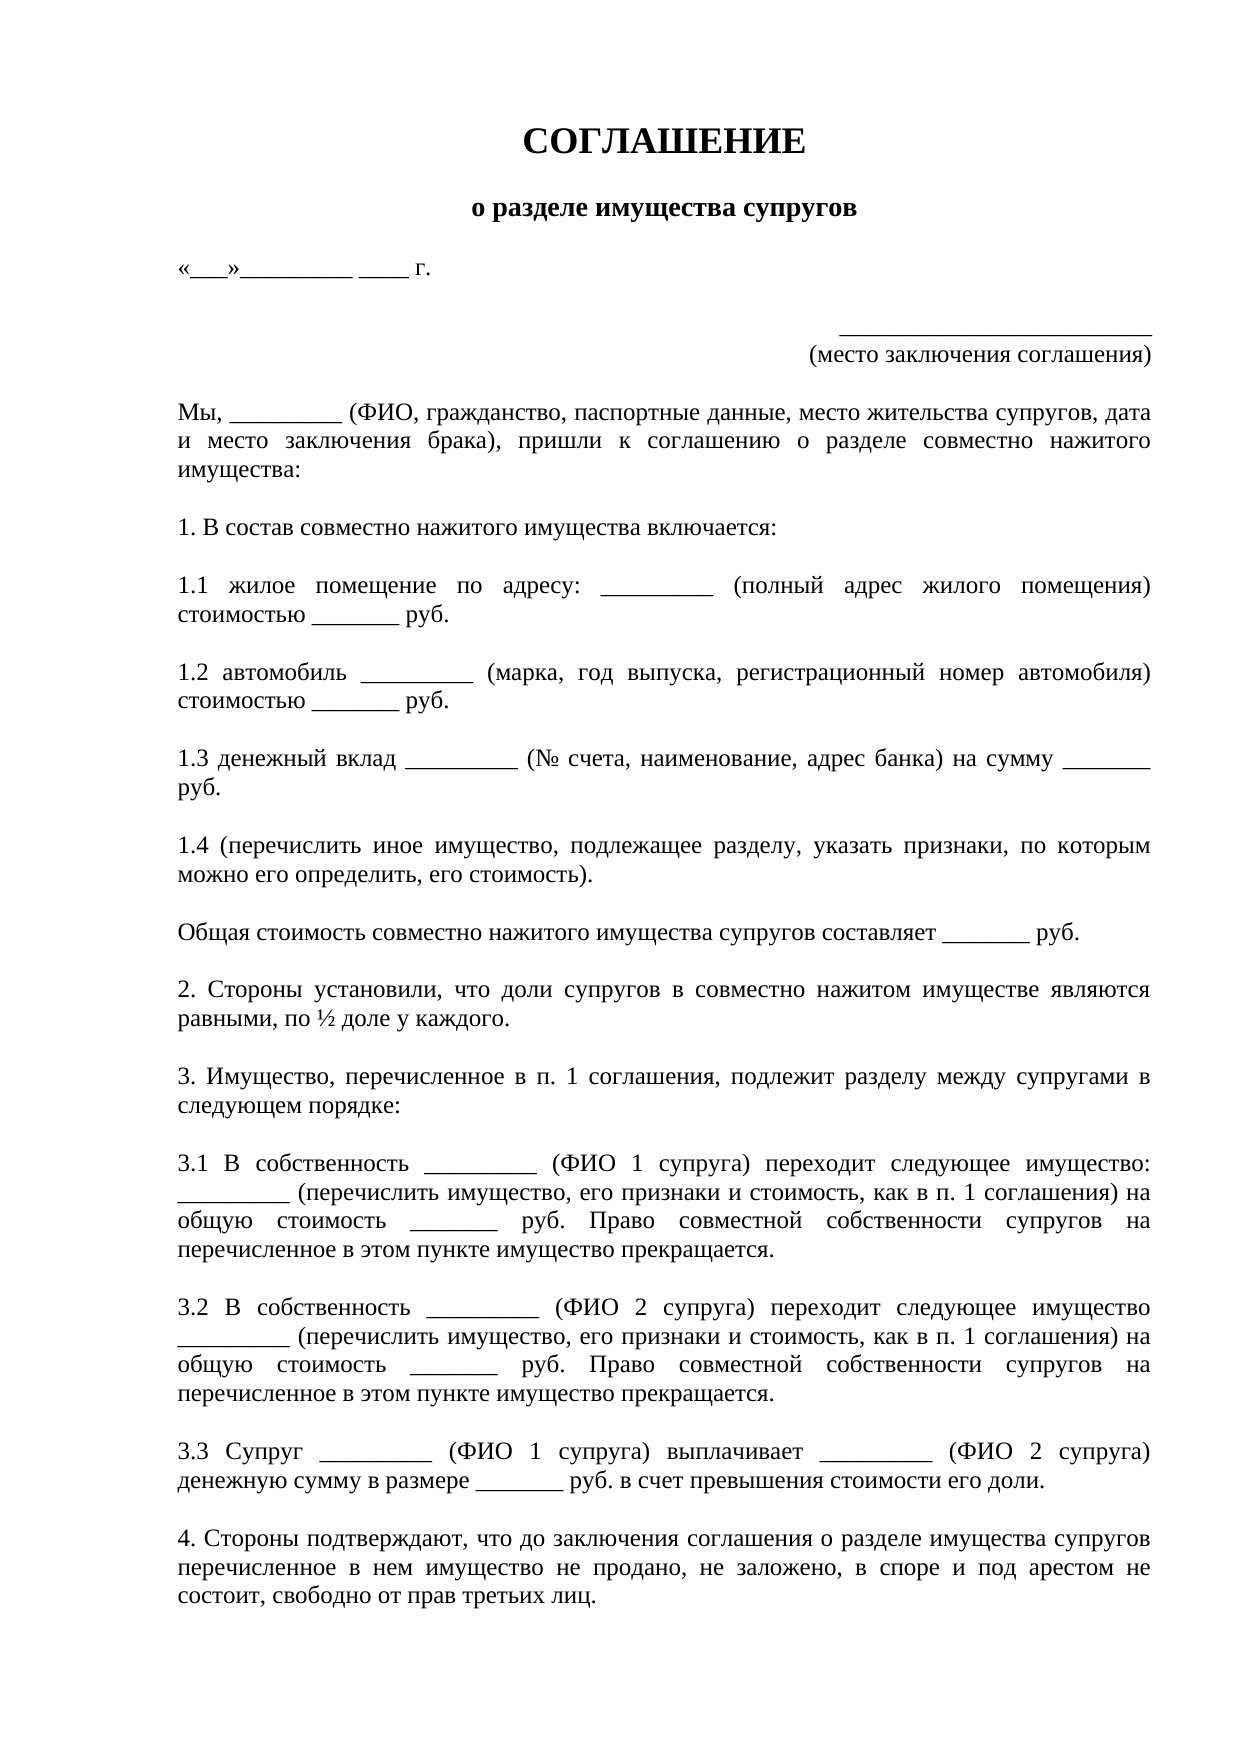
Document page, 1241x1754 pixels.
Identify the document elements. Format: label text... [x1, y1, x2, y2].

text 3. Имущество, перечисленное в п. 1 соглашения, подлежит разделу между супругами в следующем порядке: [177, 1061, 1152, 1119]
text 1.4 (перечислить иное имущество, подлежащее разделу, указать признаки, по которым можно его определить, его стоимость). [177, 830, 1152, 887]
text Мы, _________ (ФИО, гражданство, паспортные данные, место жительства супругов, дата и место заключения брака), пришли к соглашению о разделе совместно нажитого имущества: [177, 397, 1152, 483]
text о разделе имущества супругов [177, 190, 1152, 223]
text 3.1 В собственность _________ (ФИО 1 супруга) переходит следующее имущество: _________ (перечислить имущество, его признаки и стоимость, как в п. 1 соглашения) на общую стоимость _______ руб. Право совместной собственности супругов на перечисленное в этом пункте имущество прекращается. [177, 1148, 1152, 1263]
text _________________________ (место заключения соглашения) [177, 310, 1152, 367]
text 2. Стороны установили, что доли супругов в совместно нажитом имуществе являются равными, по ½ доле у каждого. [177, 974, 1152, 1032]
text 1. В состав совместно нажитого имущества включается: [177, 512, 1152, 541]
text СОГЛАШЕНИЕ [177, 118, 1152, 161]
text 1.2 автомобиль _________ (марка, год выпуска, регистрационный номер автомобиля) стоимостью _______ руб. [177, 657, 1152, 714]
text 3.3 Супруг _________ (ФИО 1 супруга) выплачивает _________ (ФИО 2 супруга) денежную сумму в размере _______ руб. в счет превышения стоимости его доли. [177, 1436, 1152, 1494]
text Общая стоимость совместно нажитого имущества супругов составляет _______ руб. [177, 917, 1152, 945]
text «___»_________ ____ г. [177, 252, 1152, 281]
text 1.3 денежный вклад _________ (№ счета, наименование, адрес банка) на сумму _______ руб. [177, 743, 1152, 801]
text 1.1 жилое помещение по адресу: _________ (полный адрес жилого помещения) стоимостью _______ руб. [177, 570, 1152, 627]
text 4. Стороны подтверждают, что до заключения соглашения о разделе имущества супругов перечисленное в нем имущество не продано, не заложено, в споре и под арестом не состоит, свободно от прав третьих лиц. [177, 1523, 1152, 1609]
text 3.2 В собственность _________ (ФИО 2 супруга) переходит следующее имущество _________ (перечислить имущество, его признаки и стоимость, как в п. 1 соглашения) на общую стоимость _______ руб. Право совместной собственности супругов на перечисленное в этом пункте имущество прекращается. [177, 1292, 1152, 1407]
